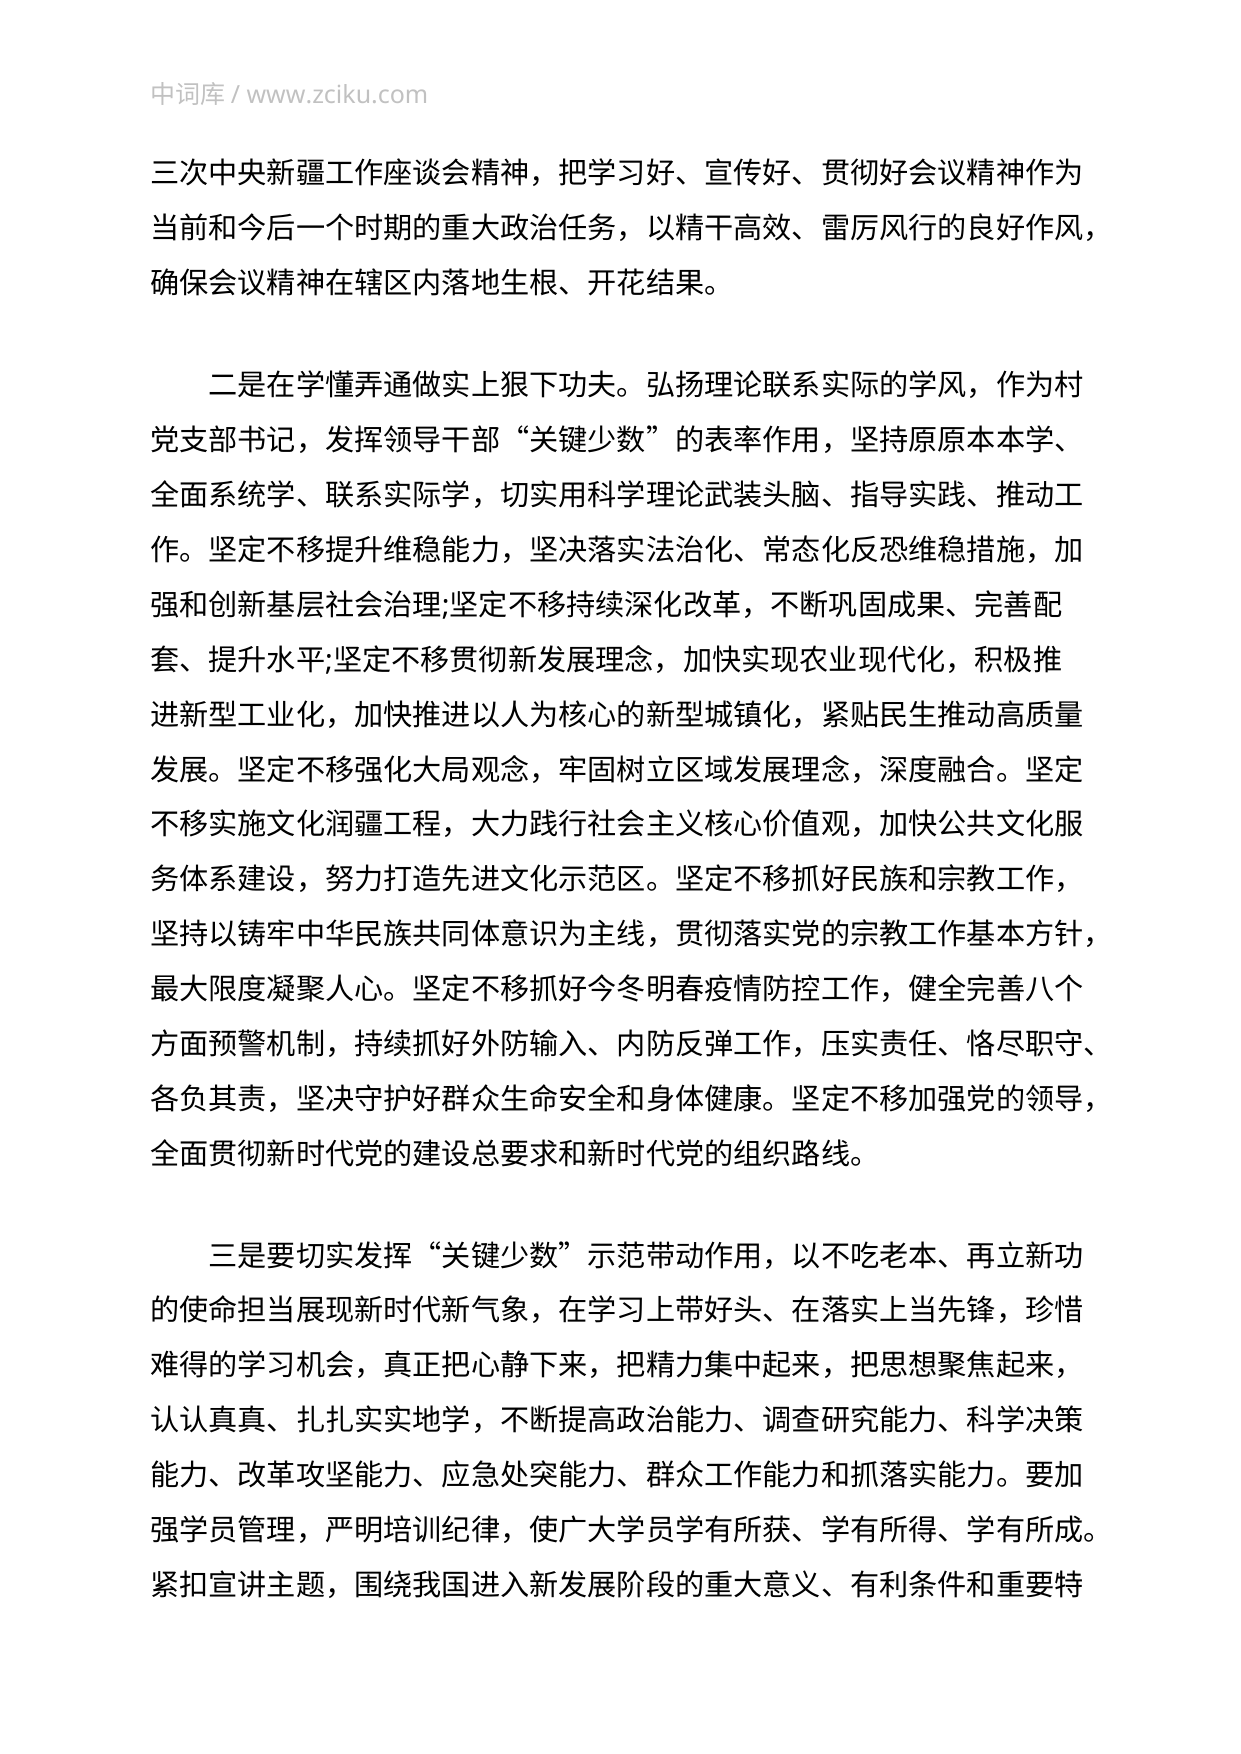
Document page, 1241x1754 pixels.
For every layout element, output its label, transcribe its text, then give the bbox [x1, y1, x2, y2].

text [150, 150, 1090, 302]
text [150, 1232, 1090, 1604]
text 二是在学懂弄通做实上狠下功夫。弘扬理论联系实际的学风，作为村党支部书记，发挥领导干部“关键少数”的表率作用，坚持原原本本学、全面系统学、联系实际学，切实用科学理论武装头脑、指导实践、推动工作。坚定不移提升维稳能力，坚决落实法治化、常态化反恐维稳措施，加强和创新基层社会治理;坚定不移持续深化改革，不断巩固成果、完善配套、提升水平;坚定不移贯彻新发展理念，加快实现农业现代化，积极推进新型工业化，加快推进以人为核心的新型城镇化，紧贴民生推动高质量发展。坚定不移强化大局观念，牢固树立区域发展理念，深度融合。坚定不移实施文化润疆工程，大力践行社会主义核心价值观，加快公共文化服务体系建设，努力打造先进文化示范区。坚定不移抓好民族和宗教工作，坚持以铸牢中华民族共同体意识为主线，贯彻落实党的宗教工作基本方针，最大限度凝聚人心。坚定不移抓好今冬明春疫情防控工作，健全完善八个方面预警机制，持续抓好外防输入、内防反弹工作，压实责任、恪尽职守、各负其责，坚决守护好群众生命安全和身体健康。坚定不移加强党的领导，全面贯彻新时代党的建设总要求和新时代党的组织路线。 [150, 362, 1090, 1173]
